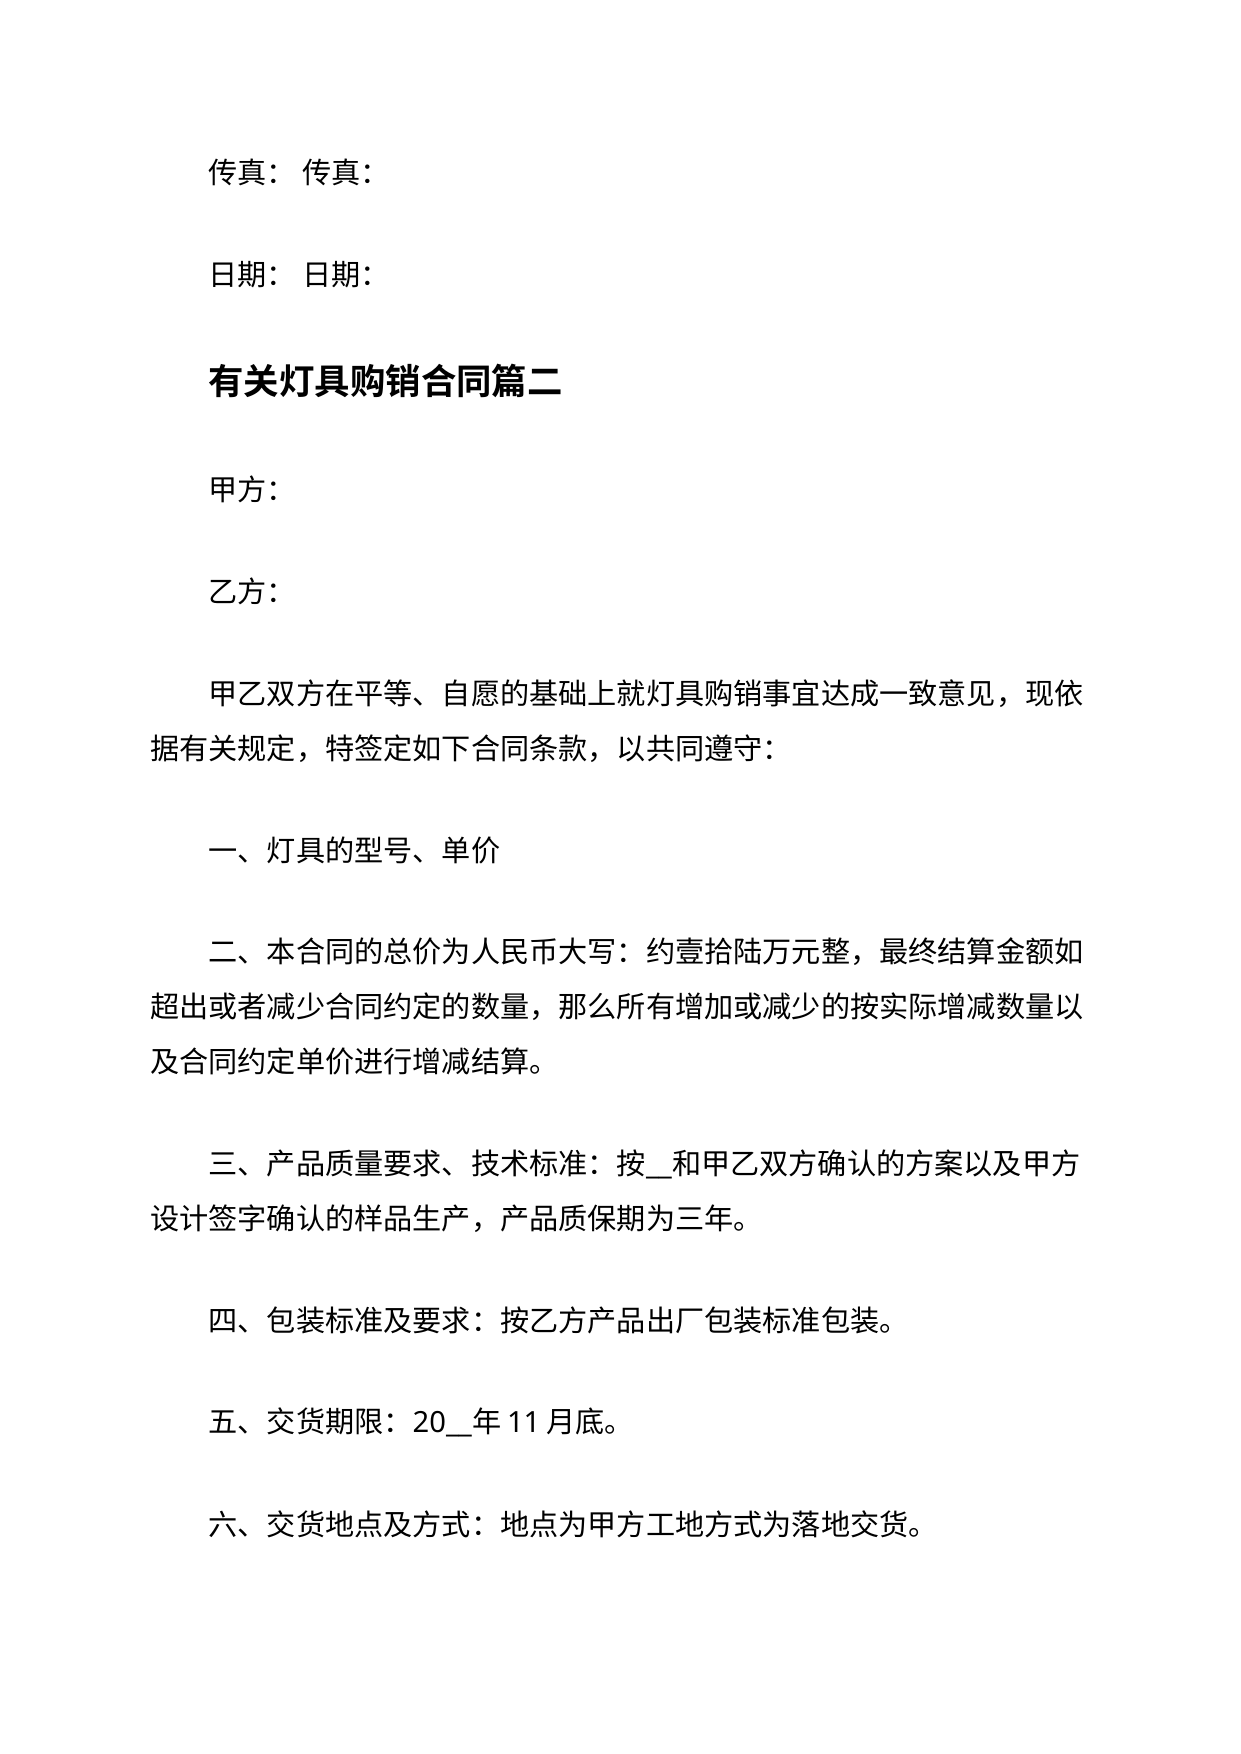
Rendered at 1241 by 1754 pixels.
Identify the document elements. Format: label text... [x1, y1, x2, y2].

text 六、交货地点及方式：地点为甲方工地方式为落地交货。 [150, 1501, 1090, 1543]
text 四、包装标准及要求：按乙方产品出厂包装标准包装。 [150, 1297, 1090, 1339]
text 传真： 传真： [150, 150, 1090, 192]
text 五、交货期限：20__年11月底。 [150, 1399, 1090, 1441]
text 一、灯具的型号、单价 [150, 827, 1090, 869]
text 三、产品质量要求、技术标准：按__和甲乙双方确认的方案以及甲方设计签字确认的样品生产，产品质保期为三年。 [150, 1141, 1090, 1238]
text 甲方： [150, 467, 1090, 509]
text 有关灯具购销合同篇二 [150, 353, 1090, 405]
text 甲乙双方在平等、自愿的基础上就灯具购销事宜达成一致意见，现依据有关规定，特签定如下合同条款，以共同遵守： [150, 671, 1090, 768]
text 二、本合同的总价为人民币大写：约壹拾陆万元整，最终结算金额如超出或者减少合同约定的数量，那么所有增加或减少的按实际增减数量以及合同约定单价进行增减结算。 [150, 929, 1090, 1081]
text 乙方： [150, 569, 1090, 611]
text 日期： 日期： [150, 252, 1090, 294]
